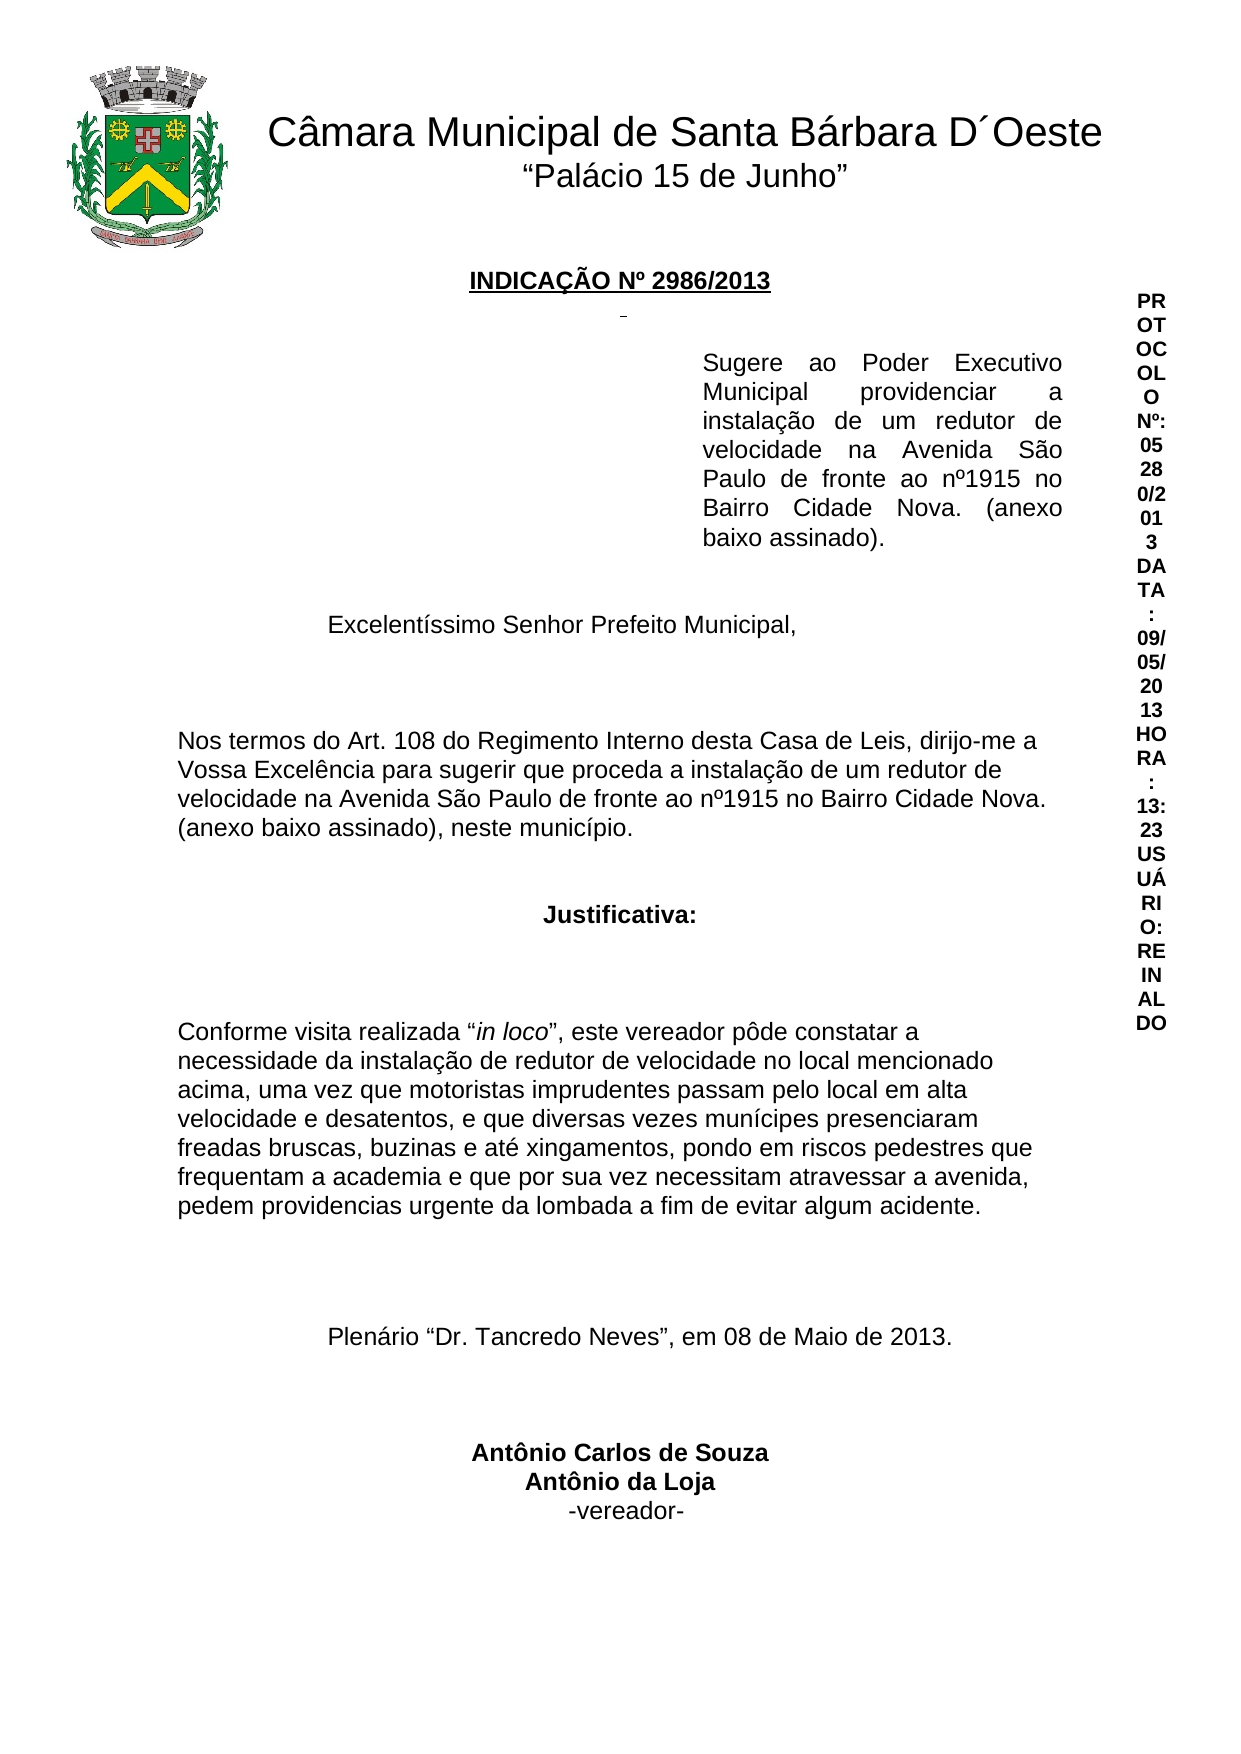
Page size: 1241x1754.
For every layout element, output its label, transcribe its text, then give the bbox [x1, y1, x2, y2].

text Plenário “Dr. Tancredo Neves”, em 08 de Maio de 2013. [177, 1322, 1063, 1351]
text Justificativa: [177, 900, 1063, 929]
text -vereador- [177, 1496, 1063, 1525]
text Nos termos do Art. 108 do Regimento Interno desta Casa de Leis, dirijo-me a Vossa Excelência para sugerir que proceda a instalação de um redutor de velocidade na Avenida São Paulo de fronte ao nº1915 no Bairro Cidade Nova. (anexo baixo assinado), neste município. [177, 726, 1063, 842]
title INDICAÇÃO Nº 2986/2013 [177, 266, 1063, 295]
text Antônio Carlos de Souza [177, 1438, 1063, 1467]
text Antônio da Loja [177, 1467, 1063, 1496]
text Excelentíssimo Senhor Prefeito Municipal, [177, 609, 1063, 639]
text Sugere ao Poder Executivo Municipal providenciar a instalação de um redutor de velocidade na Avenida São Paulo de fronte ao nº1915 no Bairro Cidade Nova. (anexo baixo assinado). [702, 348, 1063, 551]
text Conforme visita realizada “in loco”, este vereador pôde constatar a necessidade da instalação de redutor de velocidade no local mencionado acima, uma vez que motoristas imprudentes passam pelo local em alta velocidade e desatentos, e que diversas vezes munícipes presenciaram freadas bruscas, buzinas e até xingamentos, pondo em riscos pedestres que frequentam a academia e que por sua vez necessitam atravessar a avenida, pedem providencias urgente da lombada a fim de evitar algum acidente. [177, 1016, 1063, 1220]
picture [66, 66, 235, 255]
